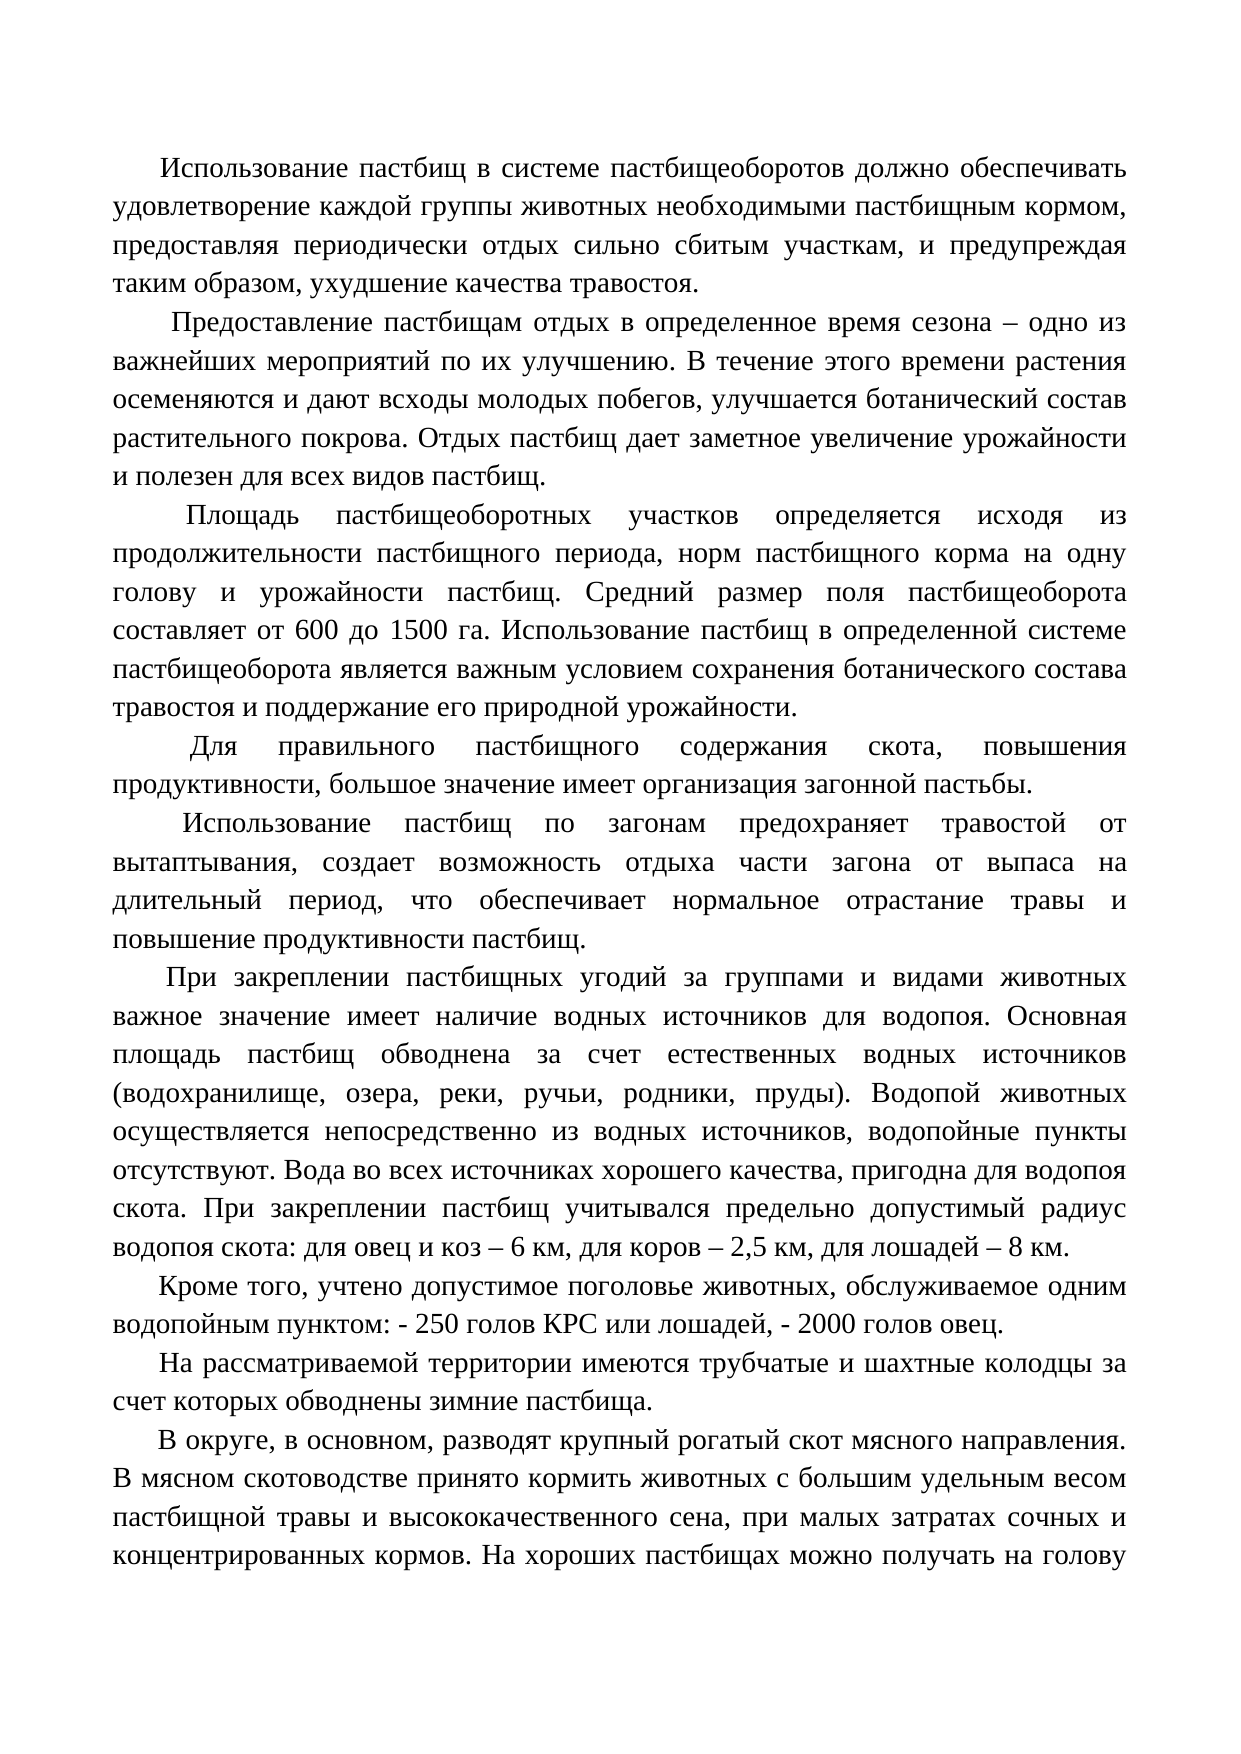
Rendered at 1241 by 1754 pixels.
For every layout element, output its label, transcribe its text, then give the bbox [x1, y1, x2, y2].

text Кроме того, учтено допустимое поголовье животных, обслуживаемое одним водопойным пунктом: - 250 голов КРС или лошадей, - 2000 голов овец. [112, 1268, 1128, 1340]
text Использование пастбищ по загонам предохраняет травостой от вытаптывания, создает возможность отдыха части загона от выпаса на длительный период, что обеспечивает нормальное отрастание травы и повышение продуктивности пастбищ. [112, 805, 1128, 954]
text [112, 1422, 1128, 1571]
text При закреплении пастбищных угодий за группами и видами животных важное значение имеет наличие водных источников для водопоя. Основная площадь пастбищ обводнена за счет естественных водных источников (водохранилище, озера, реки, ручьи, родники, пруды). Водопой животных осуществляется непосредственно из водных источников, водопойные пункты отсутствуют. Вода во всех источниках хорошего качества, пригодна для водопоя скота. При закреплении пастбищ учитывался предельно допустимый радиус водопоя скота: для овец и коз – 6 км, для коров – 2,5 км, для лошадей – 8 км. [112, 959, 1128, 1263]
text Для правильного пастбищного содержания скота, повышения продуктивности, большое значение имеет организация загонной пастьбы. [112, 728, 1128, 800]
text Предоставление пастбищам отдых в определенное время сезона – одно из важнейших мероприятий по их улучшению. В течение этого времени растения осеменяются и дают всходы молодых побегов, улучшается ботанический состав растительного покрова. Отдых пастбищ дает заметное увеличение урожайности и полезен для всех видов пастбищ. [112, 304, 1128, 492]
text Использование пастбищ в системе пастбищеоборотов должно обеспечивать удовлетворение каждой группы животных необходимыми пастбищным кормом, предоставляя периодически отдых сильно сбитым участкам, и предупреждая таким образом, ухудшение качества травостоя. [112, 150, 1128, 299]
text Площадь пастбищеоборотных участков определяется исходя из продолжительности пастбищного периода, норм пастбищного корма на одну голову и урожайности пастбищ. Средний размер поля пастбищеоборота составляет от 600 до 1500 га. Использование пастбищ в определенной системе пастбищеоборота является важным условием сохранения ботанического состава травостоя и поддержание его природной урожайности. [112, 497, 1128, 723]
text На рассматриваемой территории имеются трубчатые и шахтные колодцы за счет которых обводнены зимние пастбища. [112, 1345, 1128, 1417]
